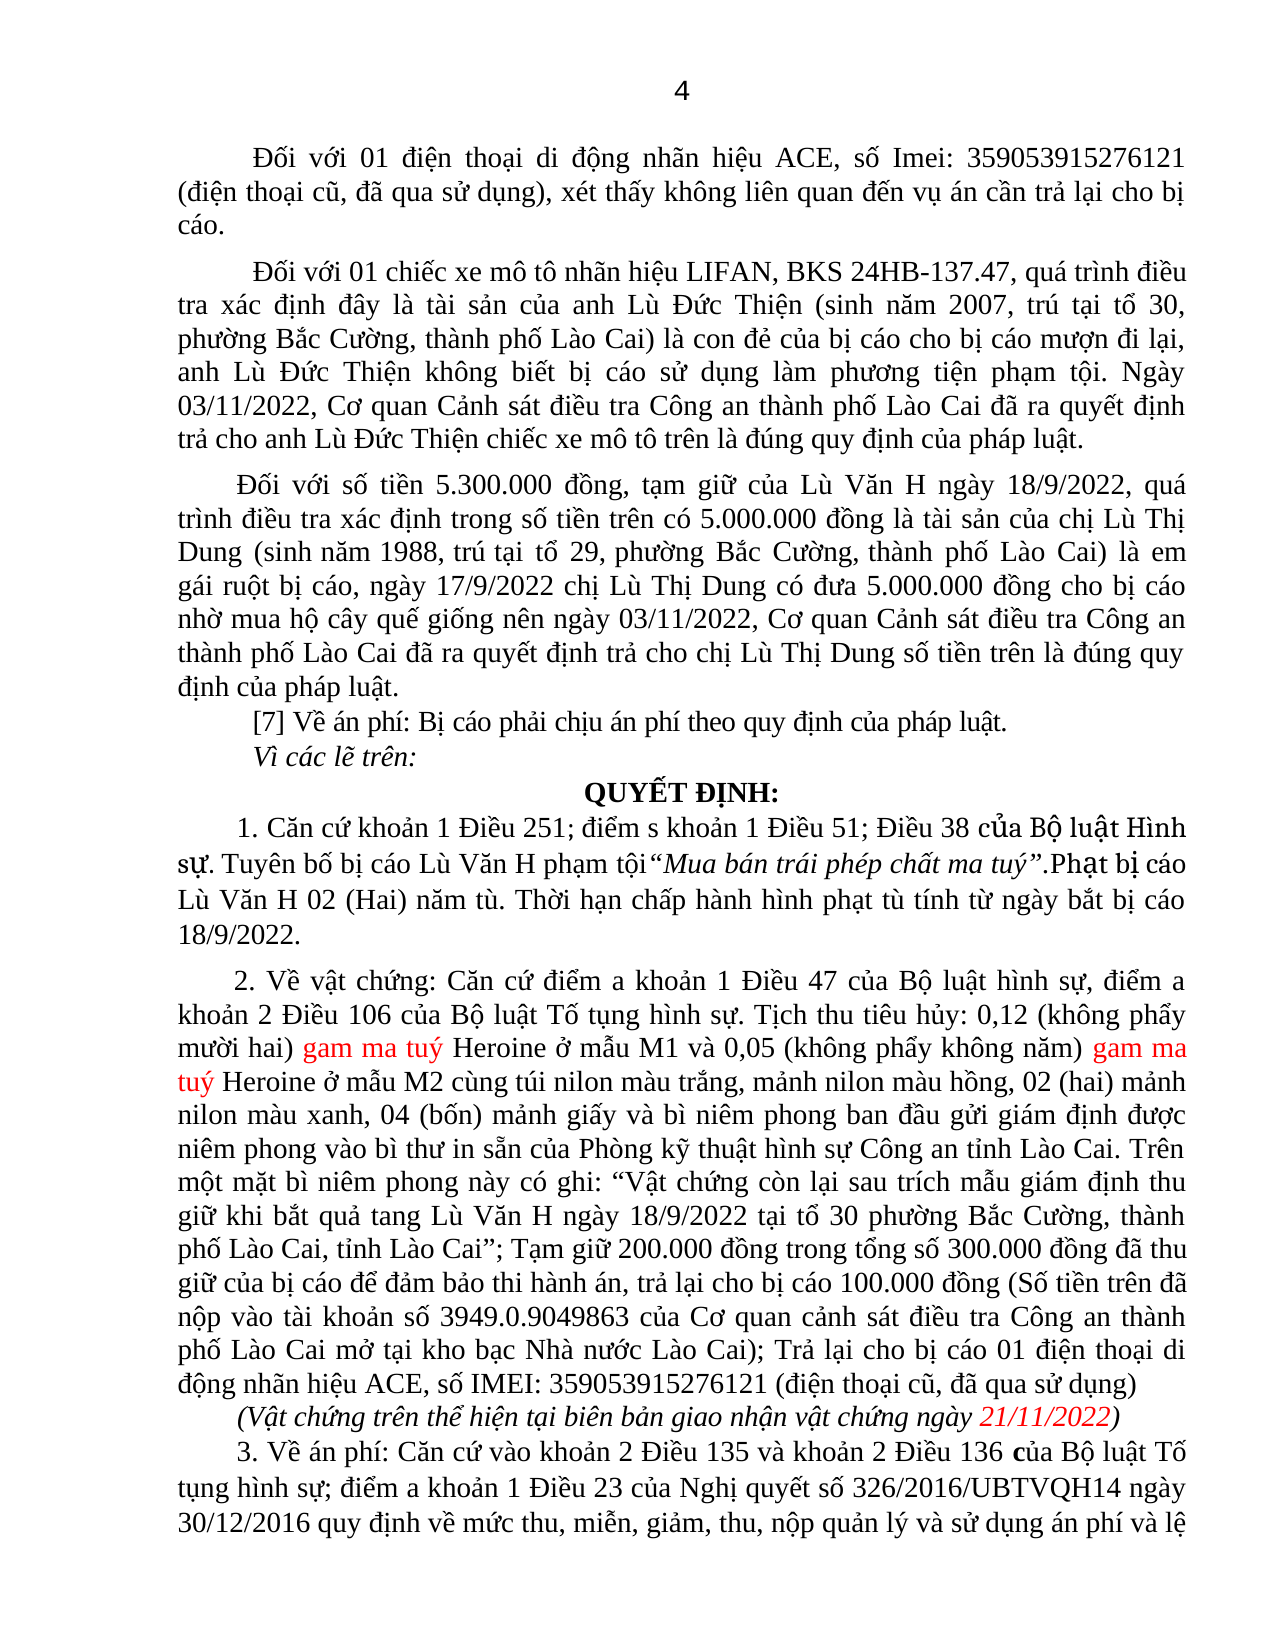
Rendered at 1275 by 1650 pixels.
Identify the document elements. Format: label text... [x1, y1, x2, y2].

list Về vật chứng: Căn cứ điểm a khoản 1 Điều 47 của Bộ luật hình sự, điểm a khoản 2 Điều 106 của Bộ luật Tố tụng hình sự. Tịch thu tiêu hủy: 0,12 (không phẩy mười hai) gam ma tuý Heroine ở mẫu M1 và 0,05 (không phẩy không năm) gam ma tuý Heroine ở mẫu M2 cùng túi nilon màu trắng, mảnh nilon màu hồng, 02 (hai) mảnh nilon màu xanh, 04 (bốn) mảnh giấy và bì niêm phong ban đầu gửi giám định được niêm phong vào bì thư in sẵn của Phòng kỹ thuật hình sự Công an tỉnh Lào Cai. Trên một mặt bì niêm phong này có ghi: “Vật chứng còn lại sau trích mẫu giám định thu giữ khi bắt quả tang Lù Văn H ngày 18/9/2022 tại tổ 30 phường Bắc Cường, thành phố Lào Cai, tỉnh Lào Cai”; Tạm giữ 200.000 đồng trong tổng số 300.000 đồng đã thu giữ của bị cáo để đảm bảo thi hành án, trả lại cho bị cáo 100.000 đồng (Số tiền trên đã nộp vào tài khoản số 3949.0.9049863 của Cơ quan cảnh sát điều tra Công an thành phố Lào Cai mở tại kho bạc Nhà nước Lào Cai); Trả lại cho bị cáo 01 điện thoại di động nhãn hiệu ACE, số IMEI: 359053915276121 (điện thoại cũ, đã qua sử dụng) [177, 963, 1187, 1399]
list Căn cứ khoản 1 Điều 251; điểm s khoản 1 Điều 51; Điều 38 của Bộ luật Hình sự. Tuyên bố bị cáo Lù Văn H phạm tội“Mua bán trái phép chất ma tuý”.Phạt bị cáo Lù Văn H 02 (Hai) năm tù. Thời hạn chấp hành hình phạt tù tính từ ngày bắt bị cáo 18/9/2022. [177, 810, 1187, 951]
text Đối với 01 điện thoại di động nhãn hiệu ACE, số Imei: 359053915276121 (điện thoại cũ, đã qua sử dụng), xét thấy không liên quan đến vụ án cần trả lại cho bị cáo. [177, 140, 1186, 241]
text Đối với 01 chiếc xe mô tô nhãn hiệu LIFAN, BKS 24HB-137.47, quá trình điều tra xác định đây là tài sản của anh Lù Đức Thiện (sinh năm 2007, trú tại tổ 30, phường Bắc Cường, thành phố Lào Cai) là con đẻ của bị cáo cho bị cáo mượn đi lại, anh Lù Đức Thiện không biết bị cáo sử dụng làm phương tiện phạm tội. Ngày 03/11/2022, Cơ quan Cảnh sát điều tra Công an thành phố Lào Cai đã ra quyết định trả cho anh Lù Đức Thiện chiếc xe mô tô trên là đúng quy định của pháp luật. [177, 254, 1187, 455]
text Đối với số tiền 5.300.000 đồng, tạm giữ của Lù Văn H ngày 18/9/2022, quá trình điều tra xác định trong số tiền trên có 5.000.000 đồng là tài sản của chị Lù Thị Dung (sinh năm 1988, trú tại tổ 29, phường Bắc Cường, thành phố Lào Cai) là em gái ruột bị cáo, ngày 17/9/2022 chị Lù Thị Dung có đưa 5.000.000 đồng cho bị cáo nhờ mua hộ cây quế giống nên ngày 03/11/2022, Cơ quan Cảnh sát điều tra Công an thành phố Lào Cai đã ra quyết định trả cho chị Lù Thị Dung số tiền trên là đúng quy định của pháp luật. [177, 467, 1187, 702]
list Về án phí: Căn cứ vào khoản 2 Điều 135 và khoản 2 Điều 136 của Bộ luật Tố tụng hình sự; điểm a khoản 1 Điều 23 của Nghị quyết số 326/2016/UBTVQH14 ngày 30/12/2016 quy định về mức thu, miễn, giảm, thu, nộp quản lý và sử dụng án phí và lệ [177, 1434, 1187, 1538]
text QUYẾT ĐỊNH: [275, 775, 1088, 808]
text Vì các lẽ trên: [252, 739, 1200, 773]
text (Vật chứng trên thể hiện tại biên bản giao nhận vật chứng ngày 21/11/2022) [237, 1399, 1200, 1433]
text [7] Về án phí: Bị cáo phải chịu án phí theo quy định của pháp luật. [252, 704, 1200, 737]
